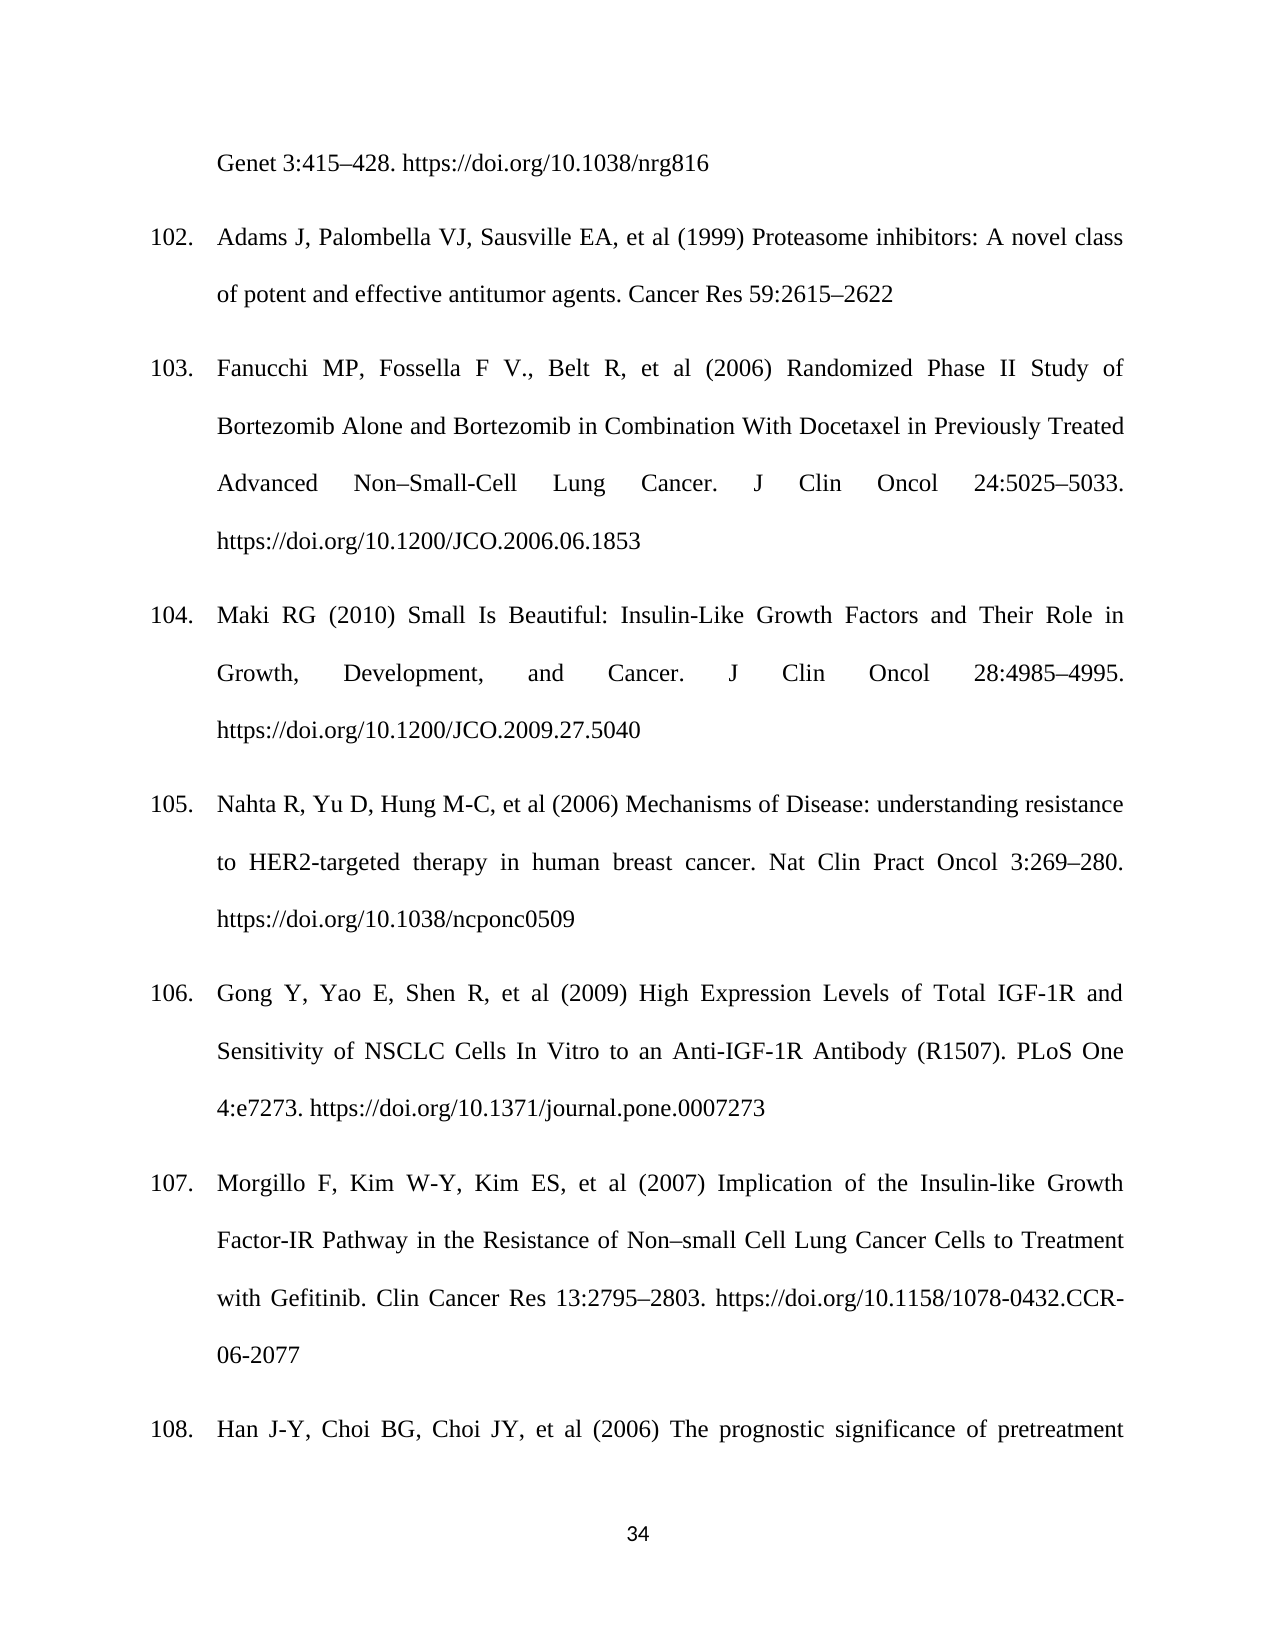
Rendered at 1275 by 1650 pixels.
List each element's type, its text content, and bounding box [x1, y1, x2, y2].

text 103. Fanucchi MP, Fossella F V., Belt R, et al (2006) Randomized Phase II Study of Bortezomib Alone and Bortezomib in Combination With Docetaxel in Previously Treated Advanced Non–Small-Cell Lung Cancer. J Clin Oncol 24:5025–5033. https://doi.org/10.1200/JCO.2006.06.1853 [150, 353, 1125, 555]
text 106. Gong Y, Yao E, Shen R, et al (2009) High Expression Levels of Total IGF-1R and Sensitivity of NSCLC Cells In Vitro to an Anti-IGF-1R Antibody (R1507). PLoS One 4:e7273. https://doi.org/10.1371/journal.pone.0007273 [150, 978, 1125, 1122]
text 102. Adams J, Palombella VJ, Sausville EA, et al (1999) Proteasome inhibitors: A novel class of potent and effective antitumor agents. Cancer Res 59:2615–2622 [150, 222, 1125, 308]
text 105. Nahta R, Yu D, Hung M-C, et al (2006) Mechanisms of Disease: understanding resistance to HER2-targeted therapy in human breast cancer. Nat Clin Pract Oncol 3:269–280. https://doi.org/10.1038/ncponc0509 [150, 789, 1125, 933]
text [150, 148, 1125, 176]
text 104. Maki RG (2010) Small Is Beautiful: Insulin-Like Growth Factors and Their Role in Growth, Development, and Cancer. J Clin Oncol 28:4985–4995. https://doi.org/10.1200/JCO.2009.27.5040 [150, 600, 1125, 744]
text 107. Morgillo F, Kim W-Y, Kim ES, et al (2007) Implication of the Insulin-like Growth Factor-IR Pathway in the Resistance of Non–small Cell Lung Cancer Cells to Treatment with Gefitinib. Clin Cancer Res 13:2795–2803. https://doi.org/10.1158/1078-0432.CCR-06-2077 [150, 1168, 1125, 1369]
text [150, 1414, 1125, 1443]
